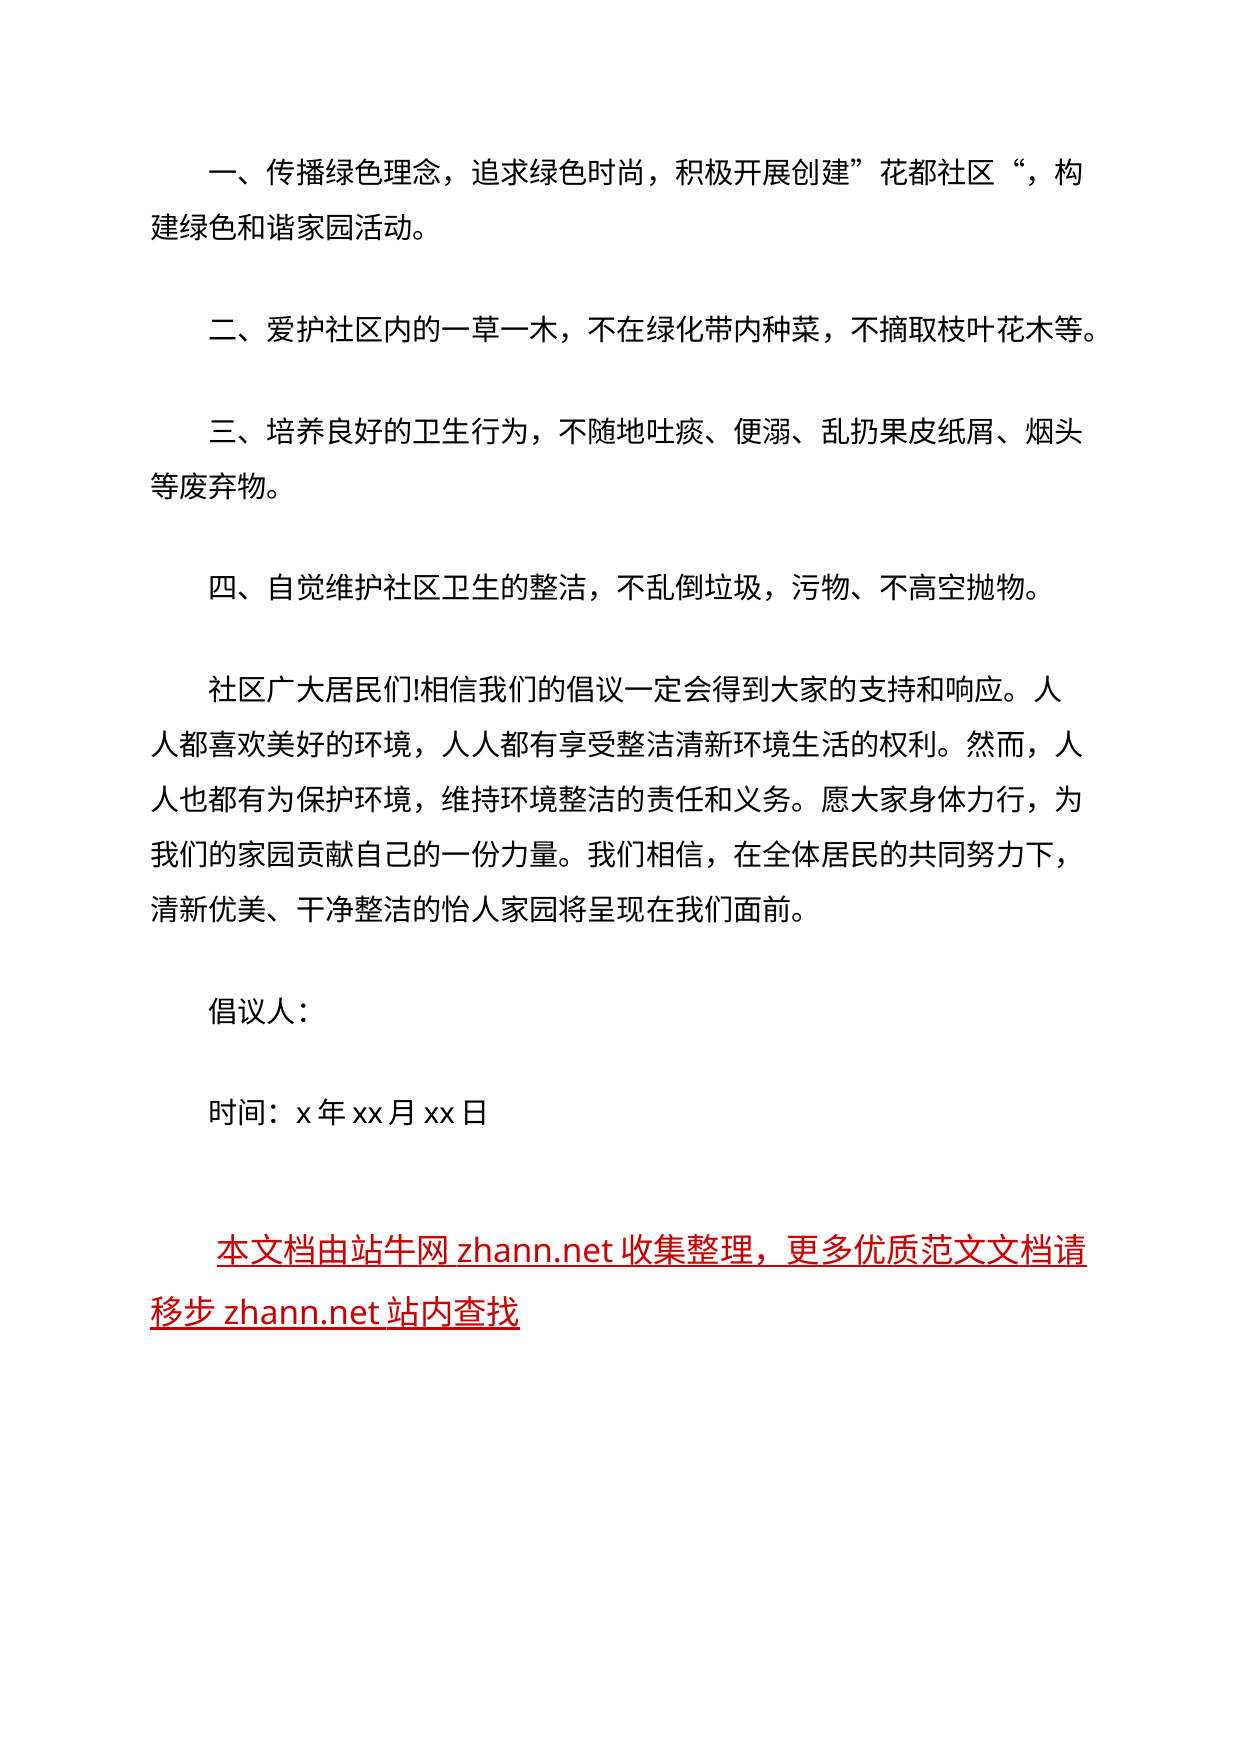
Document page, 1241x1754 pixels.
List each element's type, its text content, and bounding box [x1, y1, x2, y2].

text 倡议人： [150, 988, 1090, 1031]
text 时间：x年xx月xx日 [150, 1090, 1090, 1132]
text 二、爱护社区内的一草一木，不在绿化带内种菜，不摘取枝叶花木等。 [150, 307, 1090, 349]
text 三、培养良好的卫生行为，不随地吐痰、便溺、乱扔果皮纸屑、烟头等废弃物。 [150, 408, 1090, 506]
text 本文档由站牛网zhann.net收集整理，更多优质范文文档请移步zhann.net站内查找 [150, 1223, 1090, 1334]
text 社区广大居民们!相信我们的倡议一定会得到大家的支持和响应。人人都喜欢美好的环境，人人都有享受整洁清新环境生活的权利。然而，人人也都有为保护环境，维持环境整洁的责任和义务。愿大家身体力行，为我们的家园贡献自己的一份力量。我们相信，在全体居民的共同努力下，清新优美、干净整洁的怡人家园将呈现在我们面前。 [150, 667, 1090, 929]
text 四、自觉维护社区卫生的整洁，不乱倒垃圾，污物、不高空抛物。 [150, 565, 1090, 607]
text 一、传播绿色理念，追求绿色时尚，积极开展创建”花都社区“，构建绿色和谐家园活动。 [150, 150, 1090, 247]
